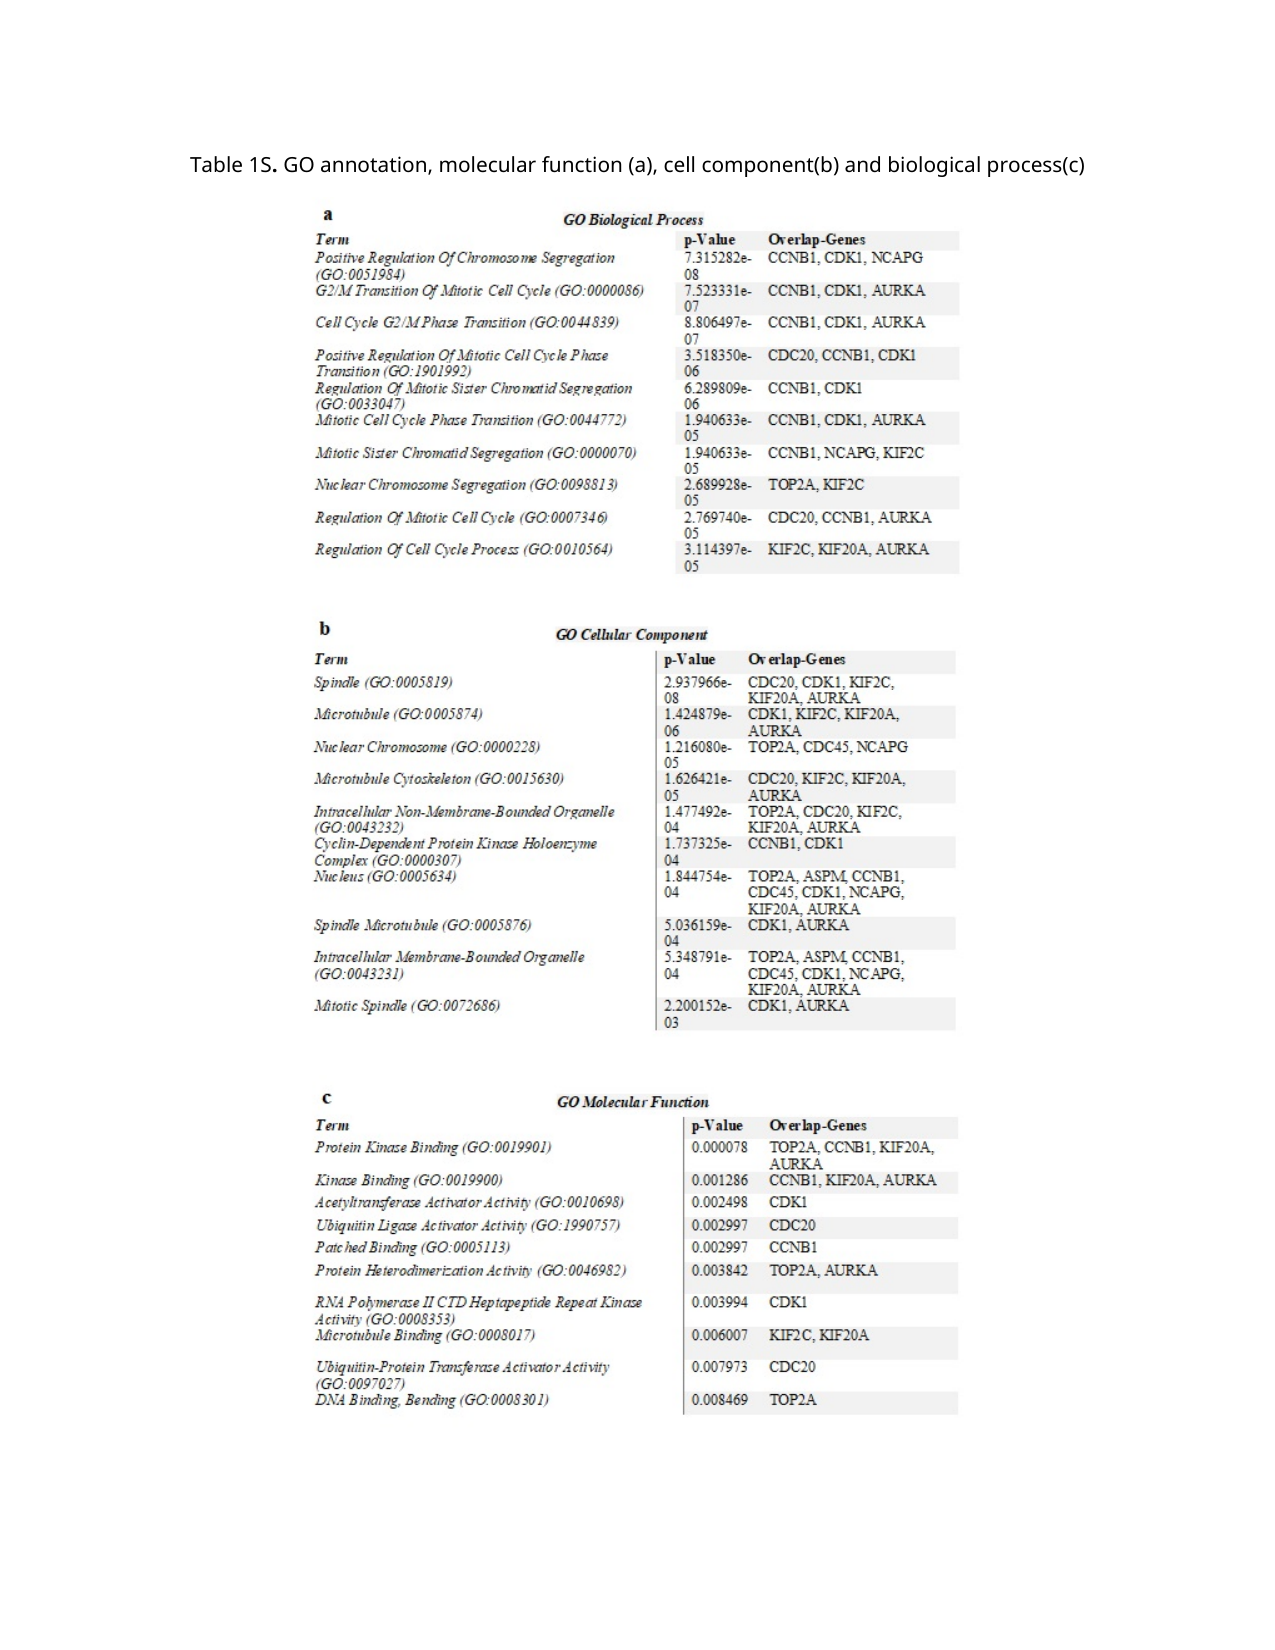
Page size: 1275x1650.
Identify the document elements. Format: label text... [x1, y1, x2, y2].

text Table 1S. GO annotation, molecular function (a), cell component(b) and biological process(c) [150, 150, 1125, 178]
picture [293, 197, 982, 1438]
